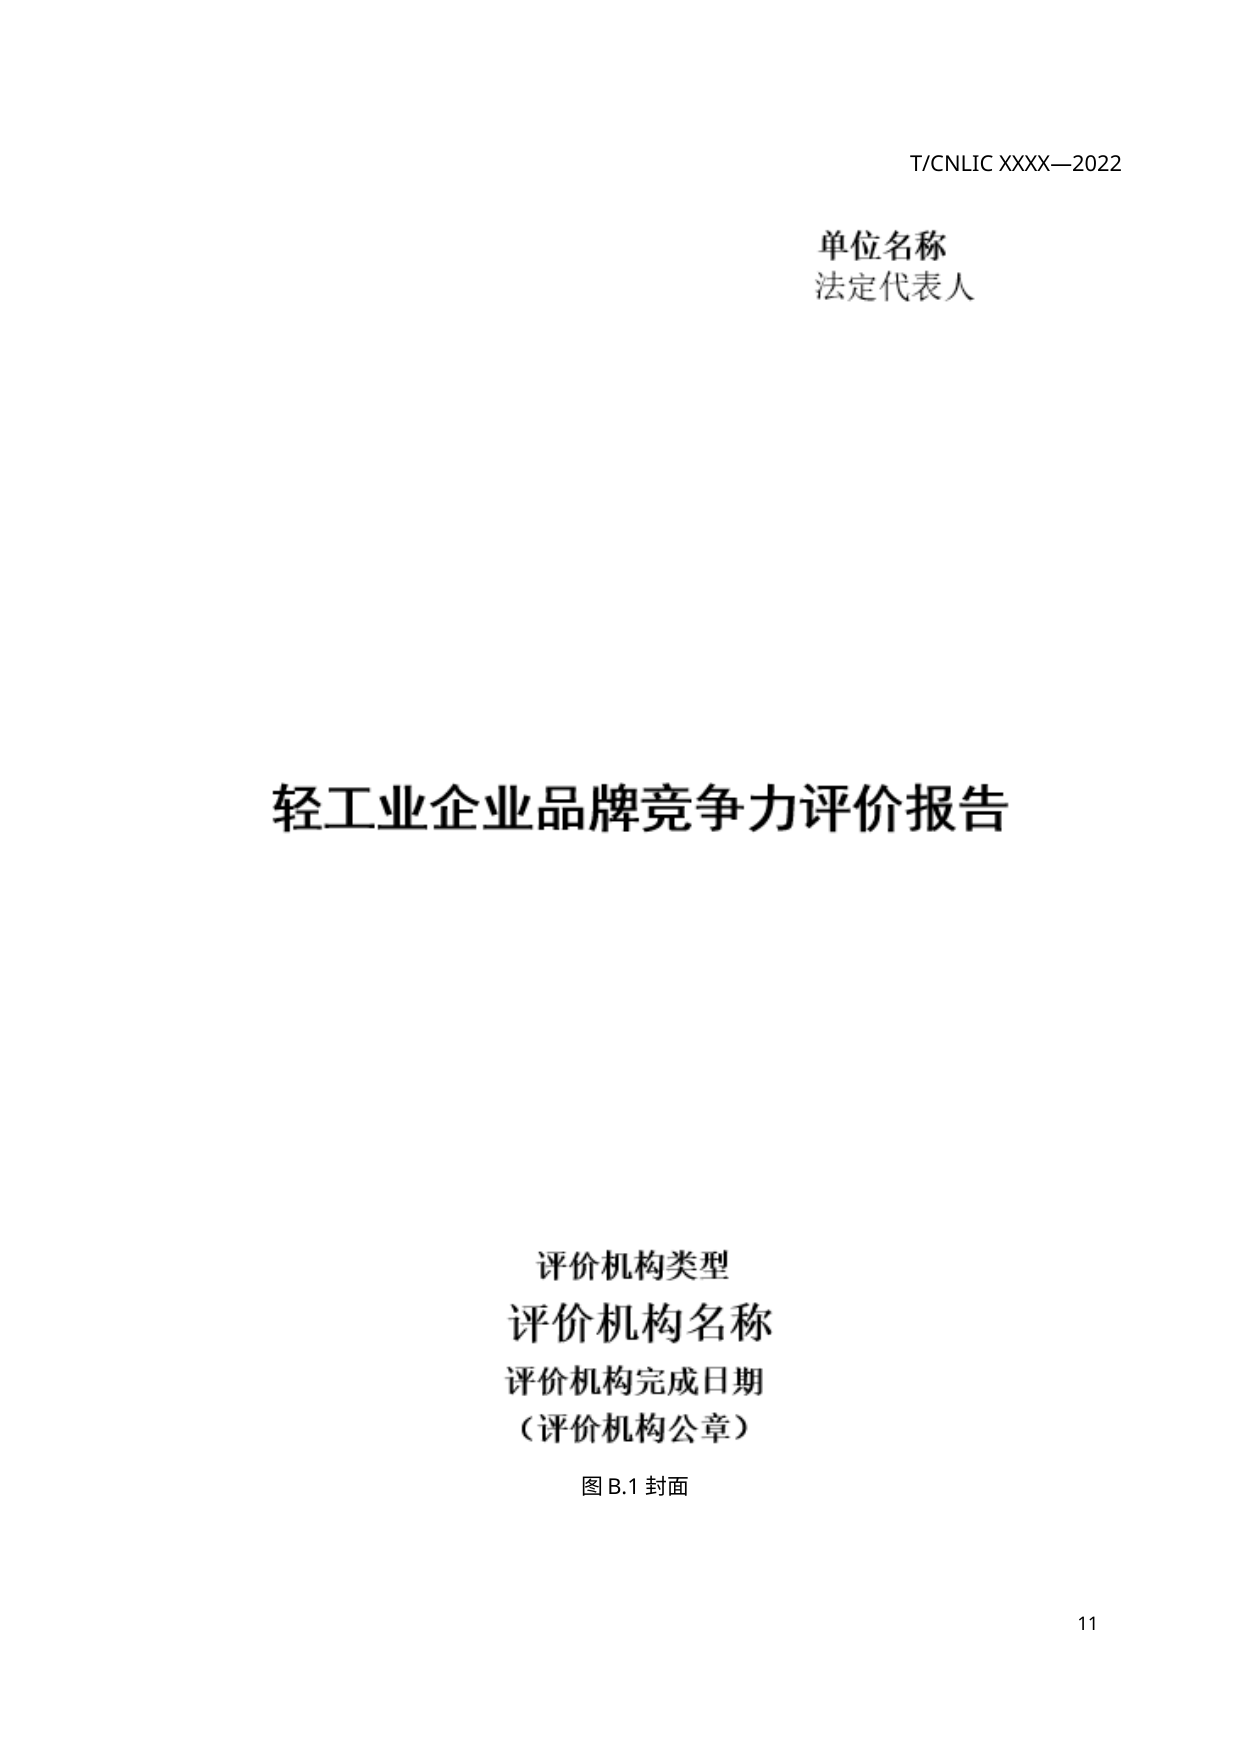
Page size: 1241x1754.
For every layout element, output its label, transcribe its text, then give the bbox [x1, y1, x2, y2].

list 图B.1 封面 [148, 1469, 1122, 1501]
picture [197, 200, 1073, 1457]
